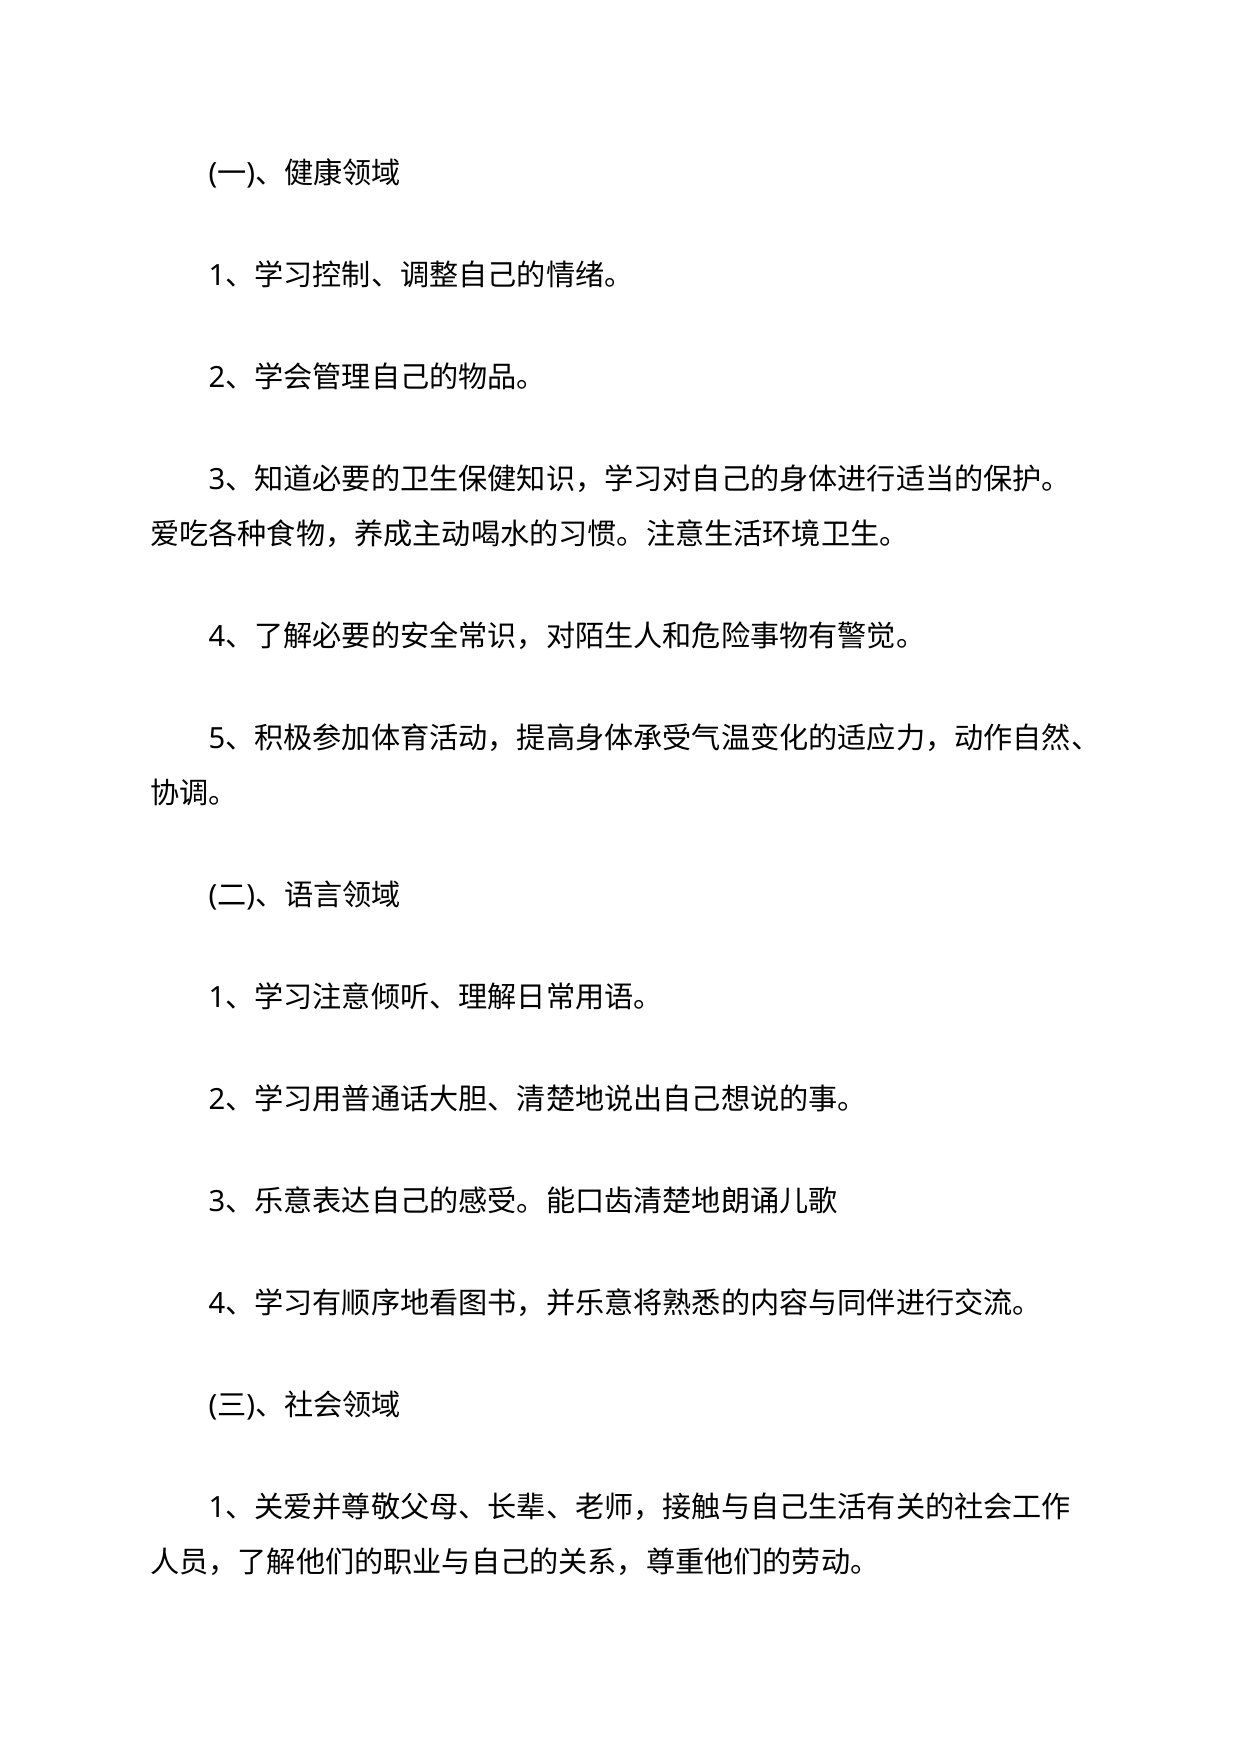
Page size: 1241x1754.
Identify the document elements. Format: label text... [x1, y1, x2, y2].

text (二)、语言领域 [150, 871, 1090, 914]
text (一)、健康领域 [150, 150, 1090, 192]
text 4、了解必要的安全常识，对陌生人和危险事物有警觉。 [150, 613, 1090, 655]
text 1、关爱并尊敬父母、长辈、老师，接触与自己生活有关的社会工作人员，了解他们的职业与自己的关系，尊重他们的劳动。 [150, 1483, 1090, 1581]
text (三)、社会领域 [150, 1381, 1090, 1424]
text 3、知道必要的卫生保健知识，学习对自己的身体进行适当的保护。爱吃各种食物，养成主动喝水的习惯。注意生活环境卫生。 [150, 456, 1090, 553]
text 1、学习注意倾听、理解日常用语。 [150, 973, 1090, 1016]
text 2、学习用普通话大胆、清楚地说出自己想说的事。 [150, 1075, 1090, 1118]
text 5、积极参加体育活动，提高身体承受气温变化的适应力，动作自然、协调。 [150, 715, 1090, 812]
text 2、学会管理自己的物品。 [150, 354, 1090, 396]
text 3、乐意表达自己的感受。能口齿清楚地朗诵儿歌 [150, 1177, 1090, 1220]
text 4、学习有顺序地看图书，并乐意将熟悉的内容与同伴进行交流。 [150, 1279, 1090, 1322]
text 1、学习控制、调整自己的情绪。 [150, 252, 1090, 294]
